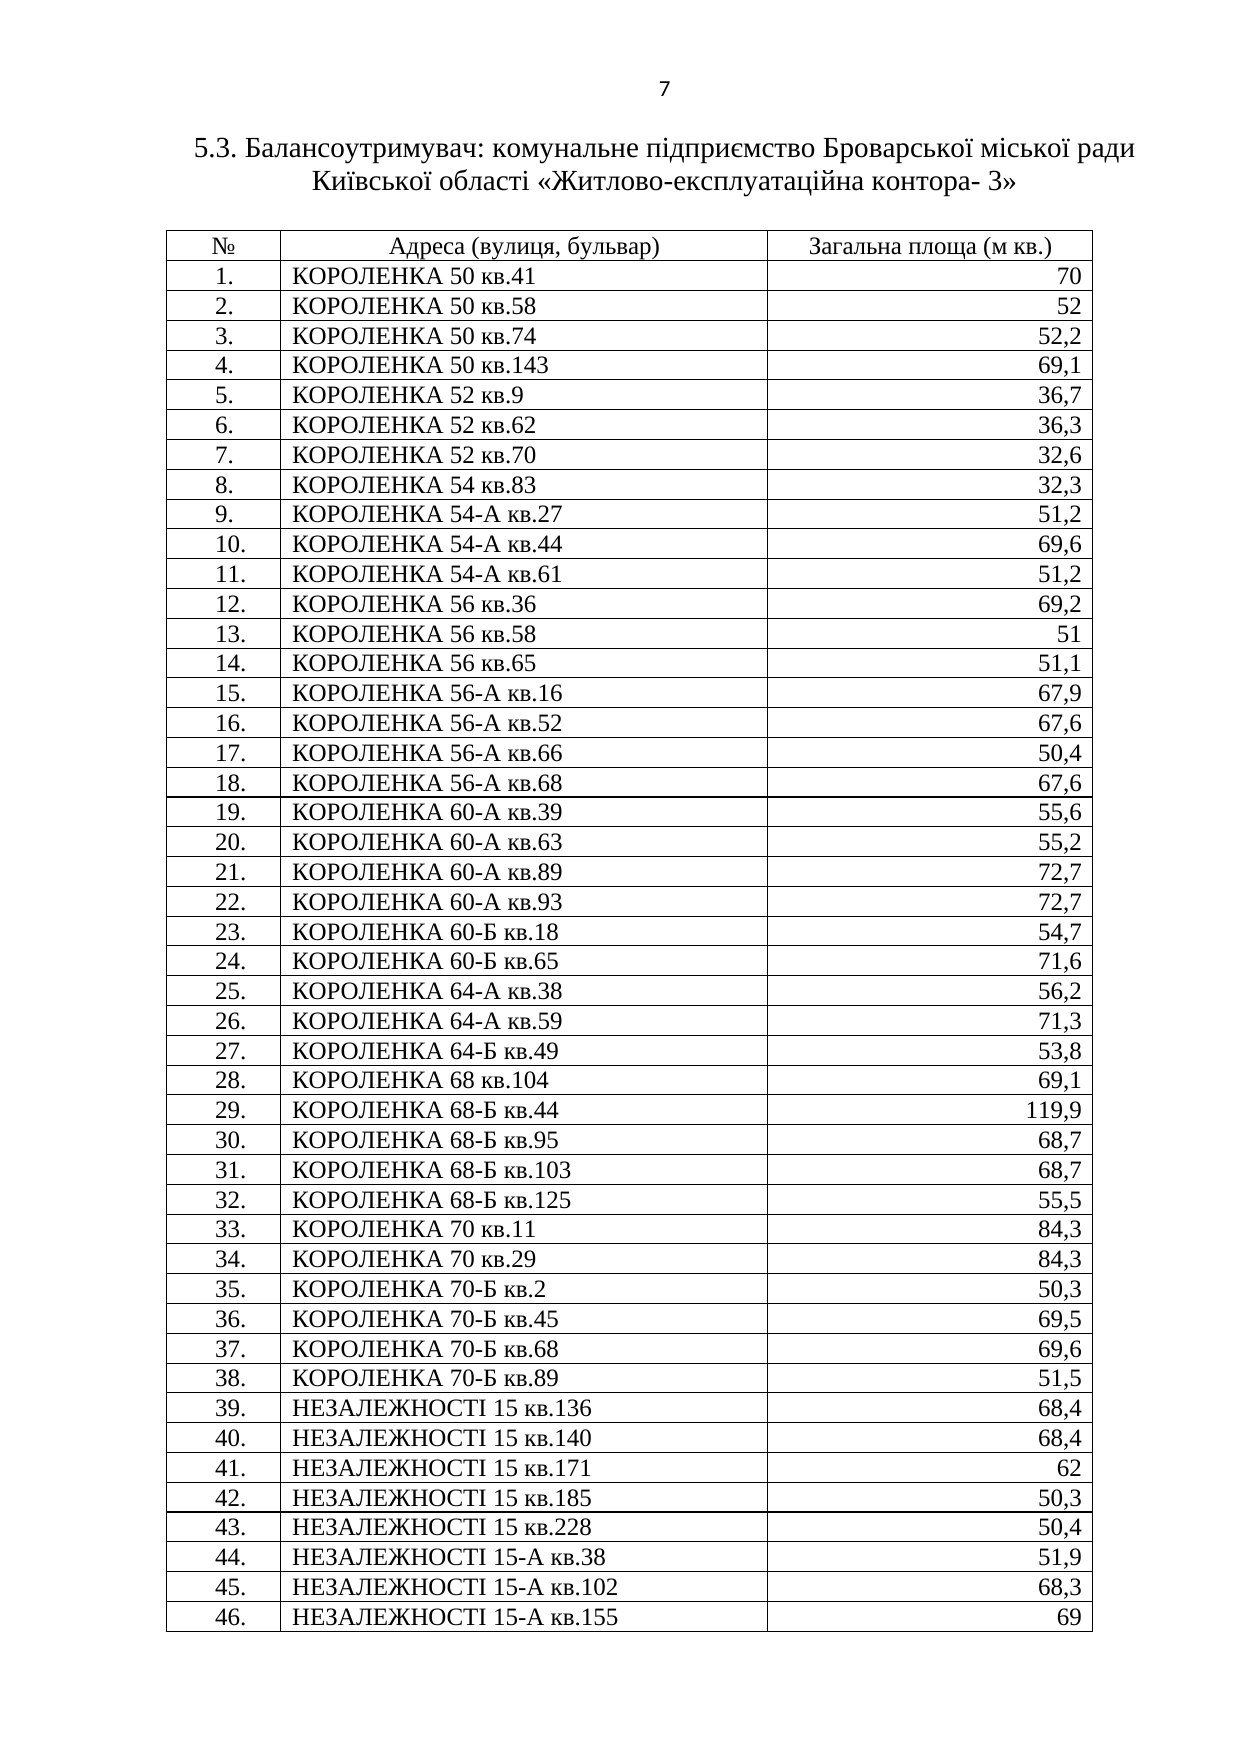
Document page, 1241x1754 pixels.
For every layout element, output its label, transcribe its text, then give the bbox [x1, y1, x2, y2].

table_cell 50,4 [768, 1513, 1092, 1541]
table_cell КОРОЛЕНКА 60-А кв.89 [281, 857, 767, 886]
table_cell [167, 1095, 280, 1124]
table_cell 69,5 [768, 1304, 1092, 1333]
table_cell КОРОЛЕНКА 68-Б кв.103 [281, 1155, 767, 1184]
table_cell [167, 589, 280, 618]
table_cell 36,7 [768, 380, 1092, 409]
table_cell 67,6 [768, 708, 1092, 737]
table_cell 68,4 [768, 1393, 1092, 1422]
table_cell [167, 649, 280, 677]
table_cell [167, 1393, 280, 1422]
table_cell 67,6 [768, 768, 1092, 796]
table_cell [167, 380, 280, 409]
table_cell КОРОЛЕНКА 50 кв.74 [281, 321, 767, 349]
table_cell КОРОЛЕНКА 56-А кв.66 [281, 738, 767, 767]
table_cell 72,7 [768, 887, 1092, 916]
table_cell НЕЗАЛЕЖНОСТI 15 кв.228 [281, 1513, 767, 1541]
table_cell 119,9 [768, 1095, 1092, 1124]
table_cell 51,9 [768, 1542, 1092, 1571]
table_cell КОРОЛЕНКА 70-Б кв.68 [281, 1334, 767, 1362]
table_cell [167, 946, 280, 975]
table_cell 68,7 [768, 1155, 1092, 1184]
table_cell НЕЗАЛЕЖНОСТI 15-А кв.102 [281, 1572, 767, 1601]
table_cell 52,2 [768, 321, 1092, 349]
table_cell [167, 351, 280, 379]
table_cell КОРОЛЕНКА 70 кв.29 [281, 1244, 767, 1273]
table_cell КОРОЛЕНКА 64-А кв.38 [281, 976, 767, 1005]
table_cell 69,6 [768, 1334, 1092, 1362]
table_cell [167, 470, 280, 498]
table_cell 32,6 [768, 440, 1092, 469]
table_cell 84,3 [768, 1215, 1092, 1243]
table_cell КОРОЛЕНКА 70-Б кв.89 [281, 1364, 767, 1392]
table_cell [167, 1572, 280, 1601]
table_cell КОРОЛЕНКА 54-А кв.61 [281, 559, 767, 588]
table_cell 68,3 [768, 1572, 1092, 1601]
table_cell [167, 708, 280, 737]
table_cell 69,1 [768, 1066, 1092, 1094]
table_cell 68,4 [768, 1423, 1092, 1452]
table_cell КОРОЛЕНКА 54 кв.83 [281, 470, 767, 498]
table_cell 62 [768, 1453, 1092, 1482]
table_header Загальна площа (м кв.) [768, 231, 1092, 260]
table_cell [167, 1006, 280, 1035]
table_cell 51,2 [768, 559, 1092, 588]
table_cell 72,7 [768, 857, 1092, 886]
table_cell КОРОЛЕНКА 60-А кв.39 [281, 798, 767, 826]
table_cell [167, 1513, 280, 1541]
table_cell 56,2 [768, 976, 1092, 1005]
table_cell 51,5 [768, 1364, 1092, 1392]
table_cell КОРОЛЕНКА 70 кв.11 [281, 1215, 767, 1243]
table_cell КОРОЛЕНКА 68-Б кв.44 [281, 1095, 767, 1124]
table_cell НЕЗАЛЕЖНОСТI 15 кв.140 [281, 1423, 767, 1452]
table_cell 71,6 [768, 946, 1092, 975]
table_cell [167, 827, 280, 856]
table_cell [167, 798, 280, 826]
table_cell НЕЗАЛЕЖНОСТI 15 кв.136 [281, 1393, 767, 1422]
table_cell [167, 1274, 280, 1303]
table_cell КОРОЛЕНКА 70-Б кв.2 [281, 1274, 767, 1303]
table_cell [167, 1453, 280, 1482]
table_cell [167, 678, 280, 707]
table_cell 55,2 [768, 827, 1092, 856]
table_cell КОРОЛЕНКА 56-А кв.16 [281, 678, 767, 707]
table_cell [167, 410, 280, 439]
table_cell [167, 1066, 280, 1094]
table_cell [167, 559, 280, 588]
text 5.3. Балансоутримувач: комунальне підприємство Броварської міської ради Київської області «Житлово-експлуатаційна контора- 3» [177, 130, 1152, 197]
table_cell [167, 261, 280, 290]
table_cell [167, 1423, 280, 1452]
table_cell [167, 1125, 280, 1154]
table_cell 55,6 [768, 798, 1092, 826]
table_cell 55,5 [768, 1185, 1092, 1213]
table_cell [167, 321, 280, 349]
table_cell КОРОЛЕНКА 70-Б кв.45 [281, 1304, 767, 1333]
table_cell [167, 857, 280, 886]
table_cell КОРОЛЕНКА 68 кв.104 [281, 1066, 767, 1094]
table_cell [167, 1036, 280, 1064]
table_cell 69 [768, 1602, 1092, 1631]
table_cell КОРОЛЕНКА 60-Б кв.18 [281, 917, 767, 945]
table_cell 53,8 [768, 1036, 1092, 1064]
table_cell КОРОЛЕНКА 56-А кв.68 [281, 768, 767, 796]
table_cell КОРОЛЕНКА 60-Б кв.65 [281, 946, 767, 975]
table_cell 54,7 [768, 917, 1092, 945]
table_cell 68,7 [768, 1125, 1092, 1154]
table_cell [167, 1364, 280, 1392]
table_cell [167, 440, 280, 469]
table_cell [167, 768, 280, 796]
table_cell [167, 1155, 280, 1184]
table_cell 50,4 [768, 738, 1092, 767]
table_cell [167, 1185, 280, 1213]
table_cell 51,2 [768, 500, 1092, 528]
table_cell 71,3 [768, 1006, 1092, 1035]
table_cell КОРОЛЕНКА 52 кв.9 [281, 380, 767, 409]
table_header Адреса (вулиця, бульвар) [281, 231, 767, 260]
table_cell КОРОЛЕНКА 60-А кв.63 [281, 827, 767, 856]
table_cell [167, 1334, 280, 1362]
table_cell КОРОЛЕНКА 54-А кв.44 [281, 529, 767, 558]
table_cell 84,3 [768, 1244, 1092, 1273]
table_cell 52 [768, 291, 1092, 320]
table_cell КОРОЛЕНКА 64-Б кв.49 [281, 1036, 767, 1064]
table_cell 67,9 [768, 678, 1092, 707]
table_cell [167, 1215, 280, 1243]
table_cell [167, 1304, 280, 1333]
table_cell [167, 1542, 280, 1571]
table_cell [167, 291, 280, 320]
table_cell КОРОЛЕНКА 54-А кв.27 [281, 500, 767, 528]
table_cell [167, 500, 280, 528]
table_cell НЕЗАЛЕЖНОСТI 15 кв.171 [281, 1453, 767, 1482]
table_cell [167, 1244, 280, 1273]
table_cell НЕЗАЛЕЖНОСТI 15-А кв.38 [281, 1542, 767, 1571]
table_cell [167, 619, 280, 647]
table_cell 69,6 [768, 529, 1092, 558]
table_cell 70 [768, 261, 1092, 290]
table_cell КОРОЛЕНКА 56 кв.58 [281, 619, 767, 647]
table_cell НЕЗАЛЕЖНОСТI 15 кв.185 [281, 1483, 767, 1511]
table_cell КОРОЛЕНКА 56 кв.65 [281, 649, 767, 677]
table_cell [167, 976, 280, 1005]
table_cell [167, 887, 280, 916]
table_cell КОРОЛЕНКА 56 кв.36 [281, 589, 767, 618]
table_cell 51 [768, 619, 1092, 647]
table_cell 51,1 [768, 649, 1092, 677]
table_cell КОРОЛЕНКА 50 кв.143 [281, 351, 767, 379]
table_cell [167, 1602, 280, 1631]
table_cell 36,3 [768, 410, 1092, 439]
table_cell 69,1 [768, 351, 1092, 379]
table_cell [167, 529, 280, 558]
table_cell КОРОЛЕНКА 68-Б кв.95 [281, 1125, 767, 1154]
table_cell КОРОЛЕНКА 64-А кв.59 [281, 1006, 767, 1035]
table_cell 69,2 [768, 589, 1092, 618]
table_cell НЕЗАЛЕЖНОСТI 15-А кв.155 [281, 1602, 767, 1631]
table_cell 50,3 [768, 1274, 1092, 1303]
table_cell КОРОЛЕНКА 56-А кв.52 [281, 708, 767, 737]
table_cell 50,3 [768, 1483, 1092, 1511]
table_cell КОРОЛЕНКА 68-Б кв.125 [281, 1185, 767, 1213]
table_cell КОРОЛЕНКА 60-А кв.93 [281, 887, 767, 916]
table_cell [167, 917, 280, 945]
table_cell [167, 1483, 280, 1511]
table_cell КОРОЛЕНКА 50 кв.58 [281, 291, 767, 320]
table_cell КОРОЛЕНКА 52 кв.62 [281, 410, 767, 439]
table_cell КОРОЛЕНКА 50 кв.41 [281, 261, 767, 290]
table_cell КОРОЛЕНКА 52 кв.70 [281, 440, 767, 469]
table_header № [167, 231, 280, 260]
table_cell 32,3 [768, 470, 1092, 498]
table_cell [167, 738, 280, 767]
